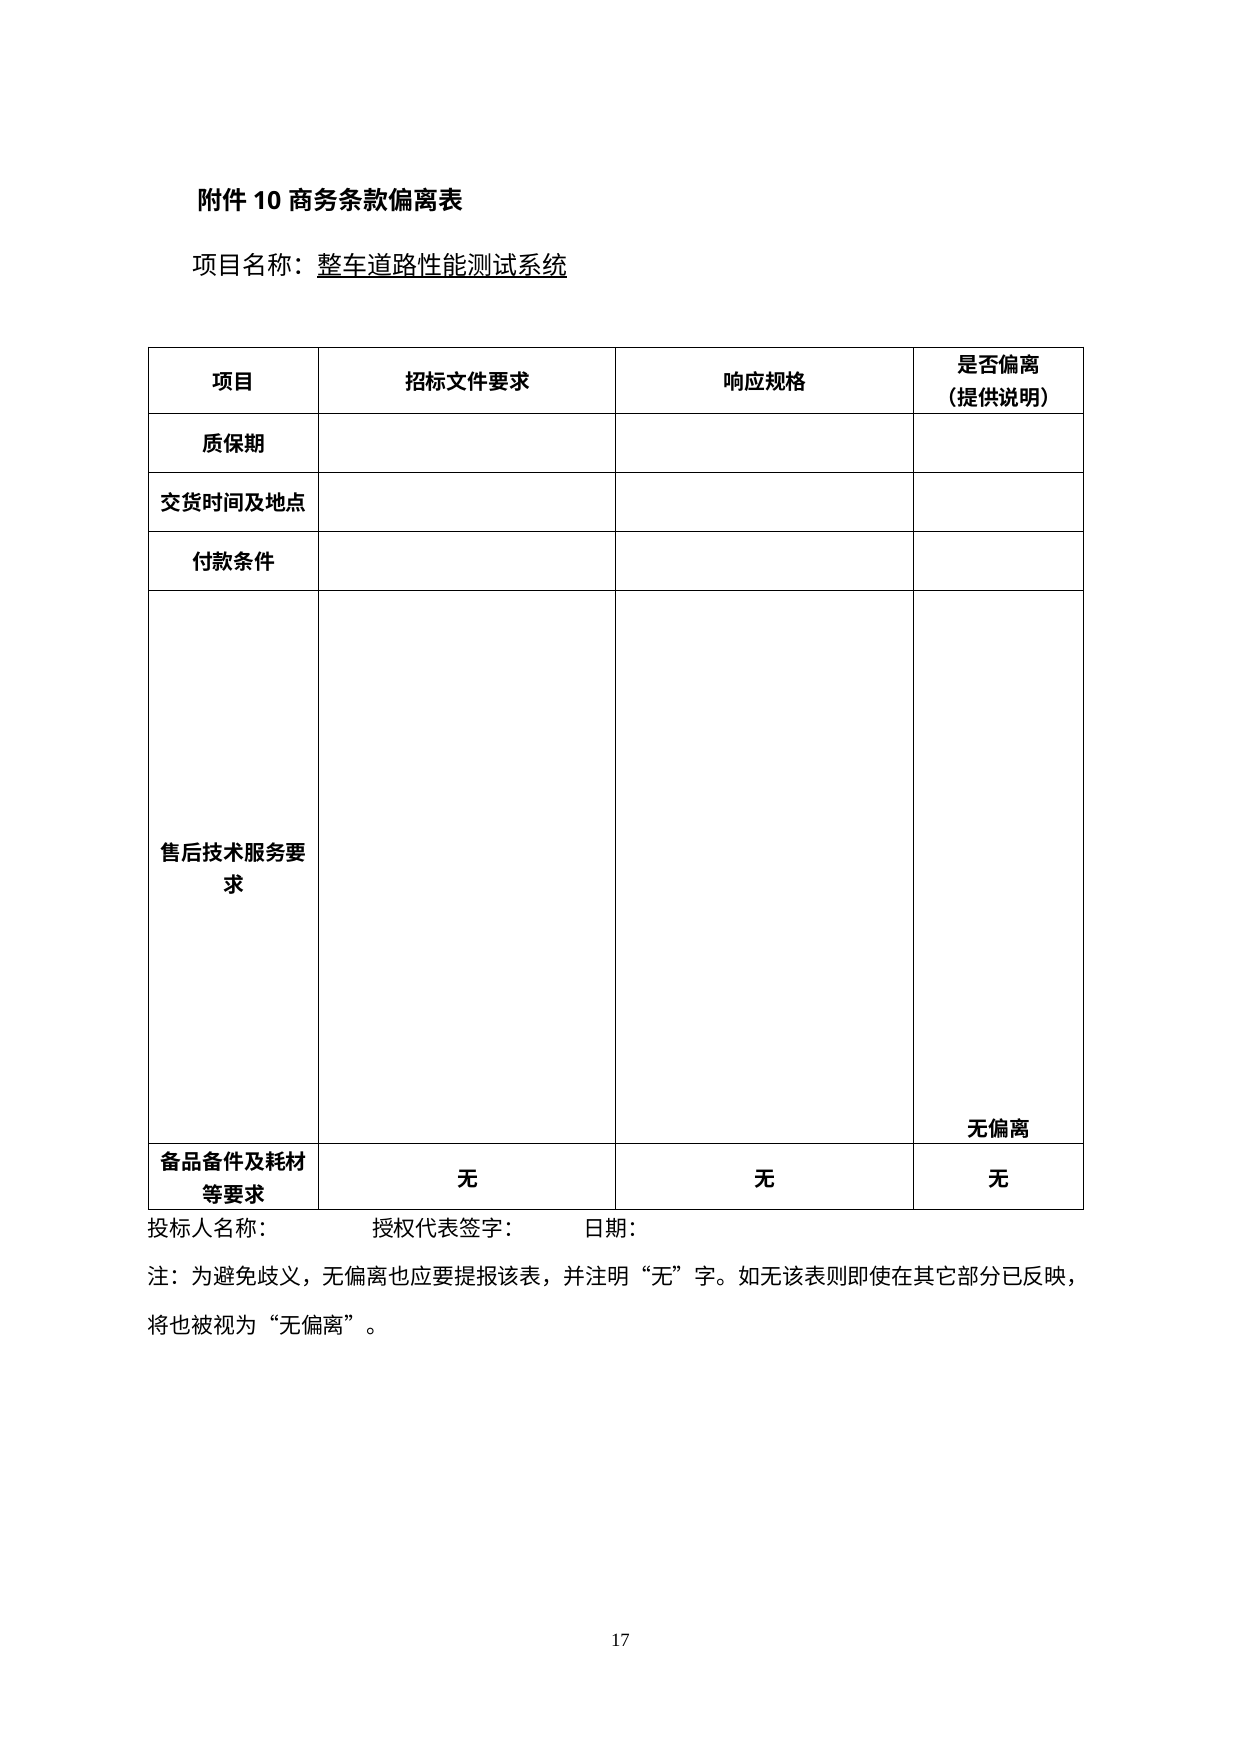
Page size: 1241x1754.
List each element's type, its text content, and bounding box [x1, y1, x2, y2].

table_cell 付款条件 [149, 532, 318, 590]
table_cell 无 [914, 1144, 1083, 1209]
table_cell 无偏离 [914, 591, 1083, 1143]
table_cell 交货时间及地点 [149, 473, 318, 531]
table_cell 售后技术服务要求 [149, 591, 318, 1143]
table_cell [914, 532, 1083, 590]
text 投标人名称： 授权代表签字： 日期： [148, 1210, 1092, 1243]
table_cell [616, 473, 913, 531]
table_header 项目 [149, 348, 318, 413]
text 项目名称：整车道路性能测试系统 [148, 231, 1092, 296]
table_header 招标文件要求 [319, 348, 615, 413]
table_cell 无 [319, 1144, 615, 1209]
table_cell [616, 414, 913, 472]
table_cell [319, 532, 615, 590]
table_cell [319, 591, 615, 1143]
table_cell [616, 591, 913, 1143]
text 注：为避免歧义，无偏离也应要提报该表，并注明“无”字。如无该表则即使在其它部分已反映，将也被视为“无偏离”。 [148, 1259, 1092, 1340]
table_header 是否偏离 （提供说明） [914, 348, 1083, 413]
table_cell [319, 473, 615, 531]
table_cell [319, 414, 615, 472]
table_cell 备品备件及耗材等要求 [149, 1144, 318, 1209]
table_header 响应规格 [616, 348, 913, 413]
text 附件10 商务条款偏离表 [148, 166, 1092, 231]
table_cell 无 [616, 1144, 913, 1209]
table_cell 质保期 [149, 414, 318, 472]
table_cell [616, 532, 913, 590]
table_cell [914, 414, 1083, 472]
table_cell [914, 473, 1083, 531]
